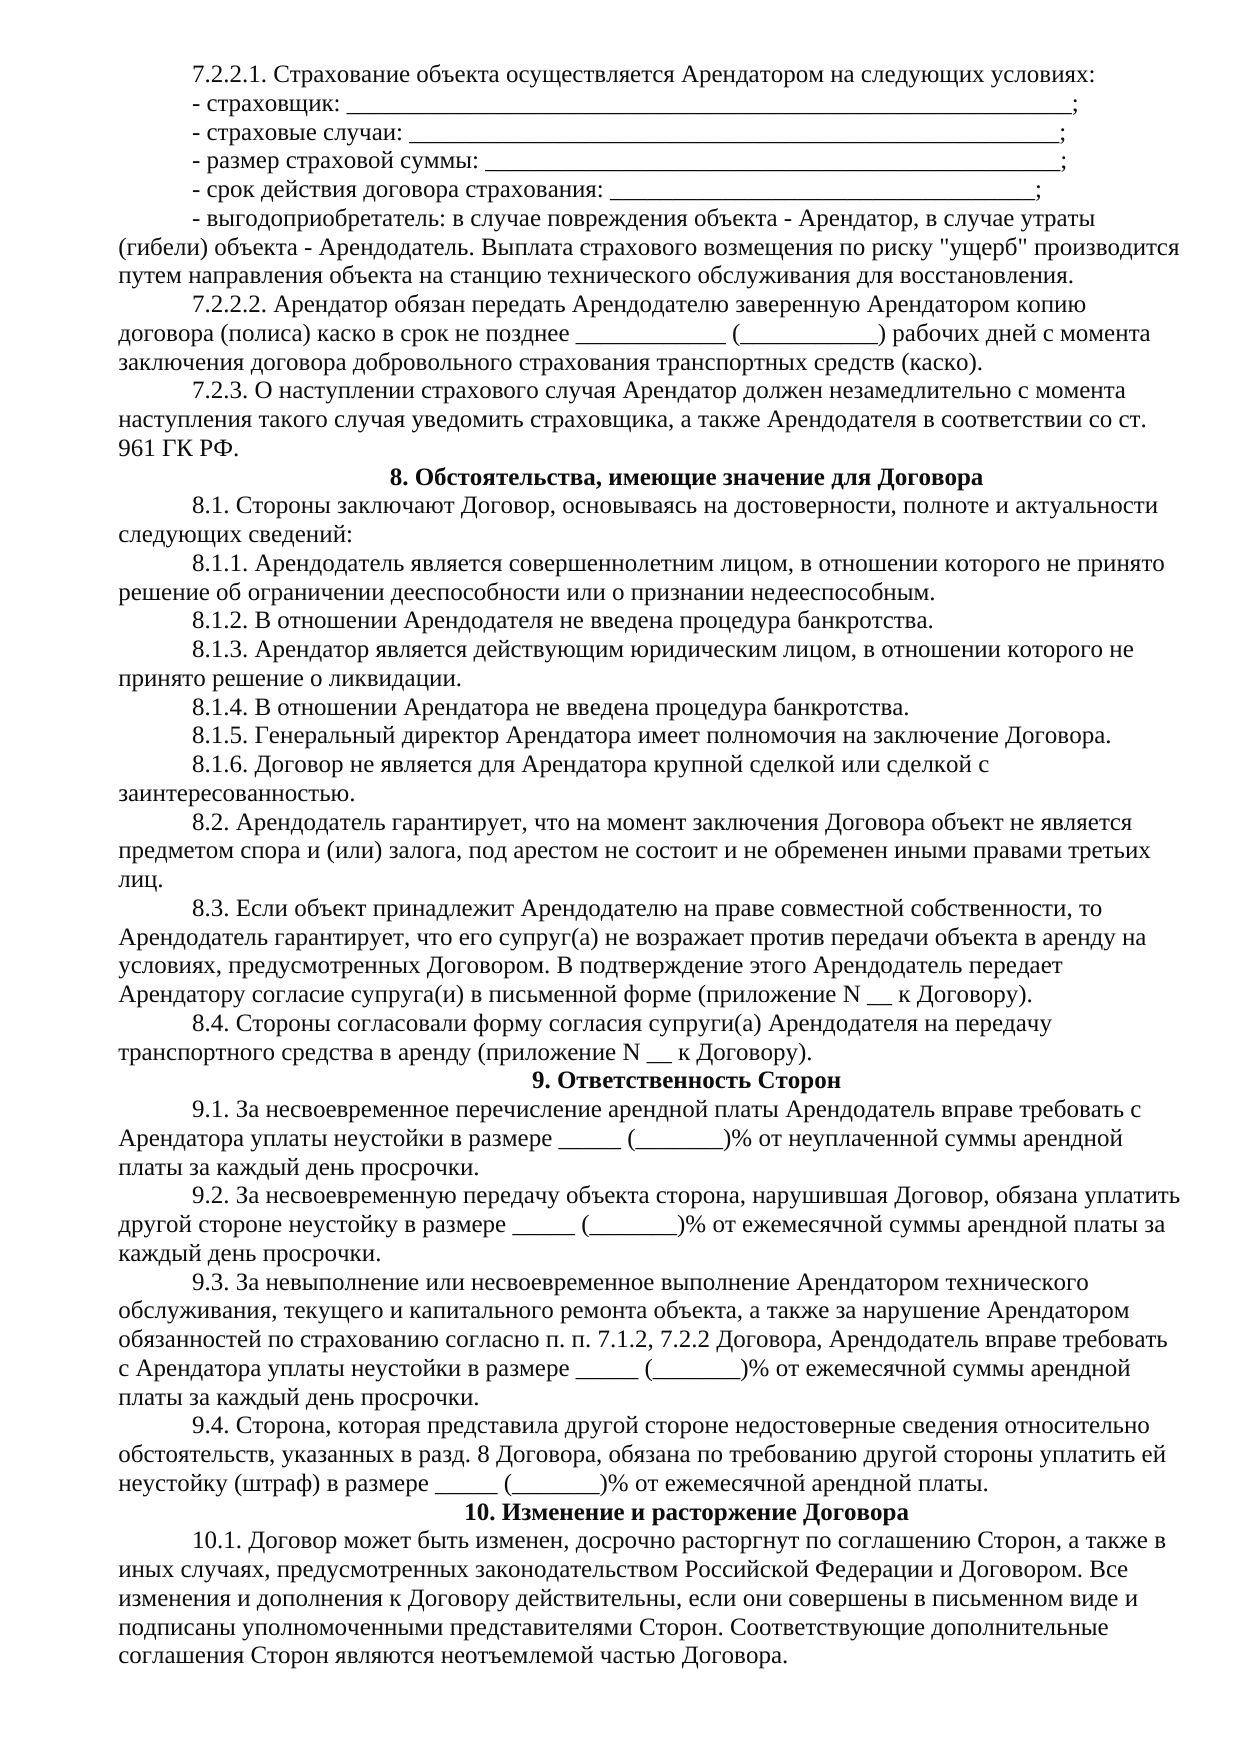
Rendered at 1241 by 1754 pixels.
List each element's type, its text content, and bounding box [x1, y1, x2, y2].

text 7.2.2.2. Арендатор обязан передать Арендодателю заверенную Арендатором копию договора (полиса) каско в срок не позднее ____________ (___________) рабочих дней с момента заключения договора добровольного страхования транспортных средств (каско). [118, 289, 1181, 375]
text 8.1.3. Арендатор является действующим юридическим лицом, в отношении которого не принято решение о ликвидации. [118, 634, 1181, 692]
text 8.2. Арендодатель гарантирует, что на момент заключения Договора объект не является предметом спора и (или) залога, под арестом не состоит и не обременен иными правами третьих лиц. [118, 807, 1181, 893]
text 9.3. За невыполнение или несвоевременное выполнение Арендатором технического обслуживания, текущего и капитального ремонта объекта, а также за нарушение Арендатором обязанностей по страхованию согласно п. п. 7.1.2, 7.2.2 Договора, Арендодатель вправе требовать с Арендатора уплаты неустойки в размере _____ (_______)% от ежемесячной суммы арендной платы за каждый день просрочки. [118, 1267, 1181, 1410]
text - размер страховой суммы: ______________________________________________; [118, 145, 1181, 174]
text 8.1. Стороны заключают Договор, основываясь на достоверности, полноте и актуальности следующих сведений: [118, 490, 1181, 548]
text 8.1.1. Арендодатель является совершеннолетним лицом, в отношении которого не принято решение об ограничении дееспособности или о признании недееспособным. [118, 548, 1181, 605]
text 8.1.4. В отношении Арендатора не введена процедура банкротства. [118, 692, 1181, 720]
text 8.1.2. В отношении Арендодателя не введена процедура банкротства. [118, 605, 1181, 634]
text - страховые случаи: ____________________________________________________; [118, 117, 1181, 145]
text 10. Изменение и расторжение Договора [118, 1497, 1181, 1525]
text 10.1. Договор может быть изменен, досрочно расторгнут по соглашению Сторон, а также в иных случаях, предусмотренных законодательством Российской Федерации и Договором. Все изменения и дополнения к Договору действительны, если они совершены в письменном виде и подписаны уполномоченными представителями Сторон. Соответствующие дополнительные соглашения Сторон являются неотъемлемой частью Договора. [118, 1525, 1181, 1669]
text 8.1.5. Генеральный директор Арендатора имеет полномочия на заключение Договора. [118, 720, 1181, 749]
text 8.4. Стороны согласовали форму согласия супруги(а) Арендодателя на передачу транспортного средства в аренду (приложение N __ к Договору). [118, 1008, 1181, 1065]
text - выгодоприобретатель: в случае повреждения объекта - Арендатор, в случае утраты (гибели) объекта - Арендодатель. Выплата страхового возмещения по риску "ущерб" производится путем направления объекта на станцию технического обслуживания для восстановления. [118, 203, 1181, 289]
text - срок действия договора страхования: __________________________________; [118, 174, 1181, 203]
text 7.2.3. О наступлении страхового случая Арендатор должен незамедлительно с момента наступления такого случая уведомить страховщика, а также Арендодателя в соответствии со ст. 961 ГК РФ. [118, 375, 1181, 462]
text 9. Ответственность Сторон [118, 1065, 1181, 1094]
text 7.2.2.1. Страхование объекта осуществляется Арендатором на следующих условиях: [118, 59, 1181, 88]
text 8. Обстоятельства, имеющие значение для Договора [118, 462, 1181, 490]
text 8.3. Если объект принадлежит Арендодателю на праве совместной собственности, то Арендодатель гарантирует, что его супруг(а) не возражает против передачи объекта в аренду на условиях, предусмотренных Договором. В подтверждение этого Арендодатель передает Арендатору согласие супруга(и) в письменной форме (приложение N __ к Договору). [118, 893, 1181, 1008]
text - страховщик: __________________________________________________________; [118, 88, 1181, 117]
text 9.1. За несвоевременное перечисление арендной платы Арендодатель вправе требовать с Арендатора уплаты неустойки в размере _____ (_______)% от неуплаченной суммы арендной платы за каждый день просрочки. [118, 1094, 1181, 1180]
text 9.4. Сторона, которая представила другой стороне недостоверные сведения относительно обстоятельств, указанных в разд. 8 Договора, обязана по требованию другой стороны уплатить ей неустойку (штраф) в размере _____ (_______)% от ежемесячной арендной платы. [118, 1410, 1181, 1497]
text 9.2. За несвоевременную передачу объекта сторона, нарушившая Договор, обязана уплатить другой стороне неустойку в размере _____ (_______)% от ежемесячной суммы арендной платы за каждый день просрочки. [118, 1180, 1181, 1267]
text 8.1.6. Договор не является для Арендатора крупной сделкой или сделкой с заинтересованностью. [118, 749, 1181, 807]
